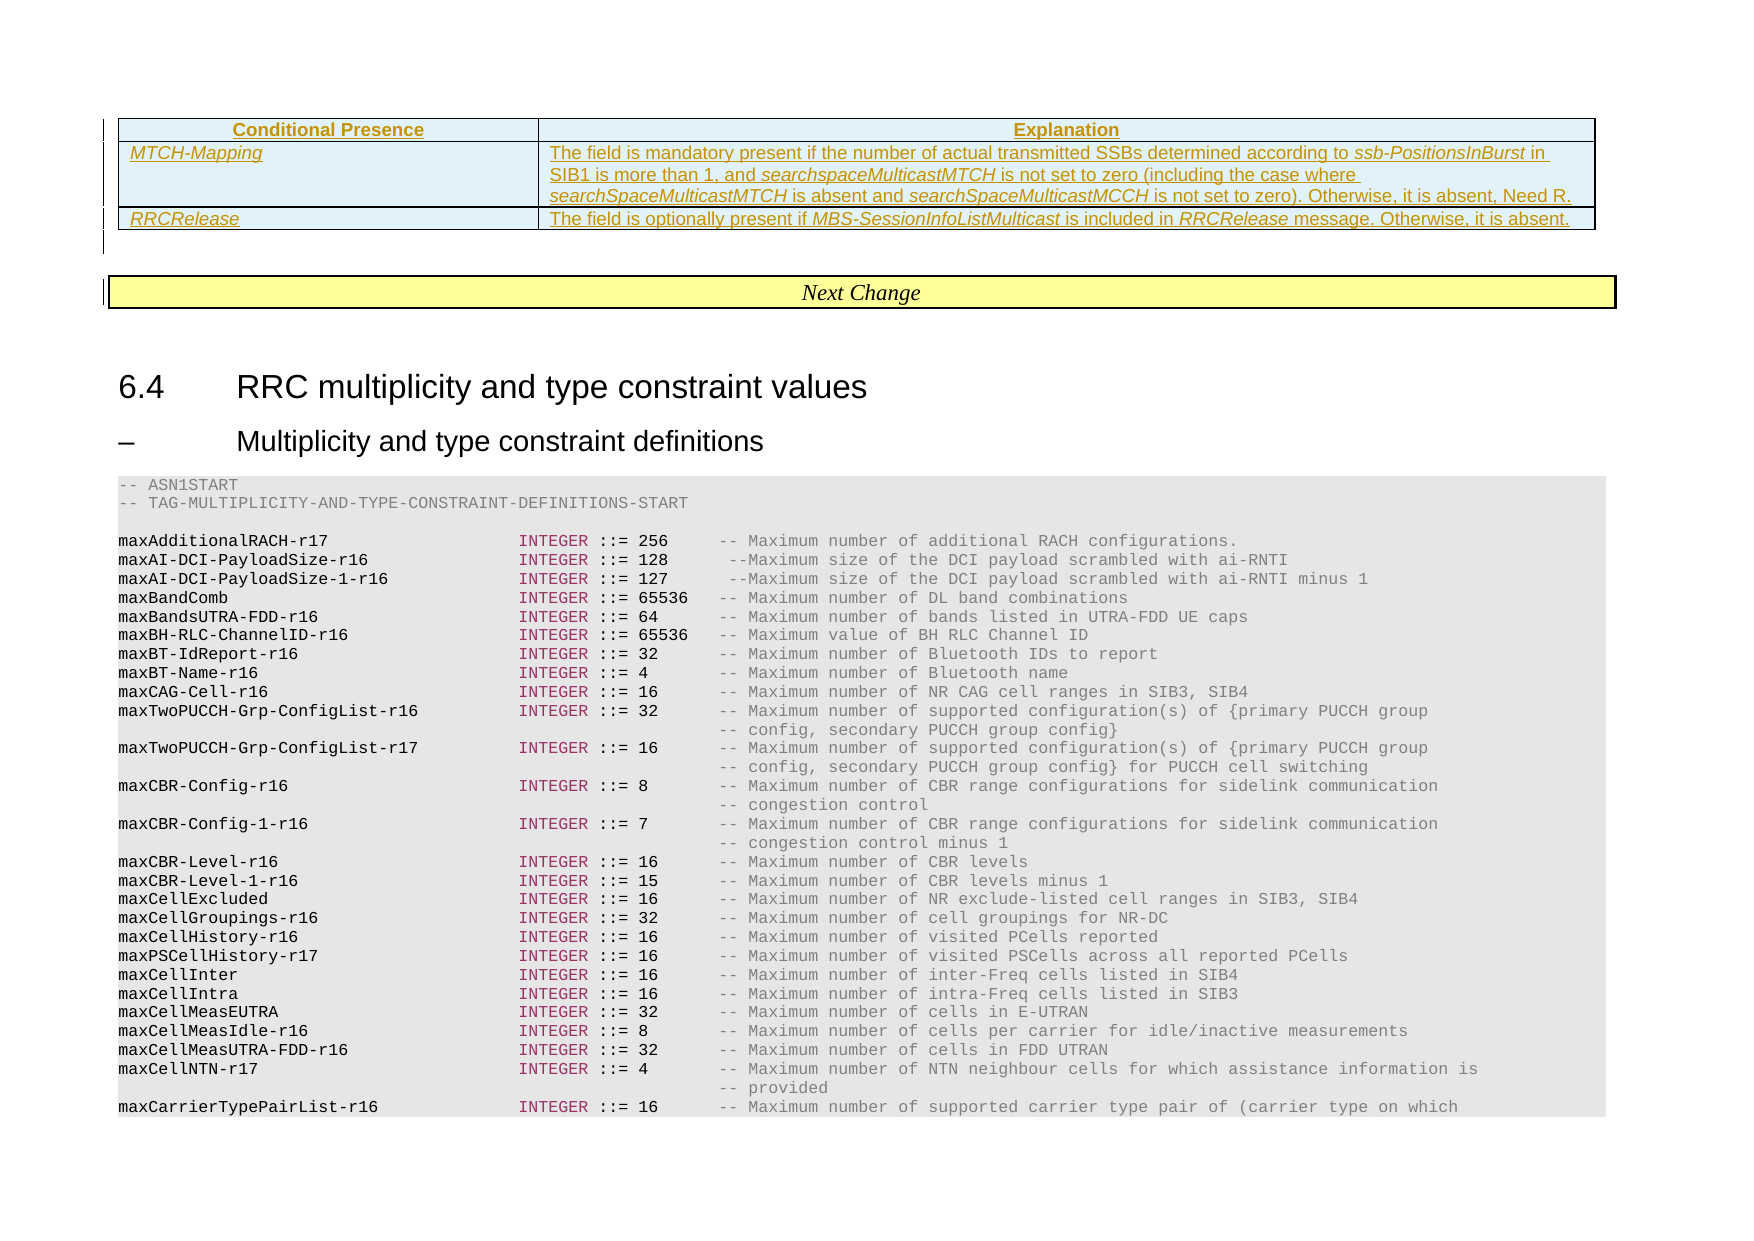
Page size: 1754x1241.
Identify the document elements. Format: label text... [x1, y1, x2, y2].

text maxAI-DCI-PayloadSize-r16 INTEGER ::= 128 --Maximum size of the DCI payload scrambled with ai-RNTI [118, 552, 1606, 570]
text maxCellNTN-r17 INTEGER ::= 4 -- Maximum number of NTN neighbour cells for which assistance information is [118, 1061, 1606, 1079]
text maxAI-DCI-PayloadSize-1-r16 INTEGER ::= 127 --Maximum size of the DCI payload scrambled with ai-RNTI minus 1 [118, 570, 1606, 589]
text maxCellIntra INTEGER ::= 16 -- Maximum number of intra-Freq cells listed in SIB3 [118, 985, 1606, 1004]
text maxCellInter INTEGER ::= 16 -- Maximum number of inter-Freq cells listed in SIB4 [118, 966, 1606, 985]
text – Multiplicity and type constraint definitions [118, 424, 1606, 457]
text -- congestion control [118, 797, 1606, 816]
text -- config, secondary PUCCH group config} for PUCCH cell switching [118, 759, 1606, 778]
text maxPSCellHistory-r17 INTEGER ::= 16 -- Maximum number of visited PSCells across all reported PCells [118, 947, 1606, 966]
text maxBandsUTRA-FDD-r16 INTEGER ::= 64 -- Maximum number of bands listed in UTRA-FDD UE caps [118, 608, 1606, 627]
text -- ASN1START [118, 476, 1606, 495]
text maxAdditionalRACH-r17 INTEGER ::= 256 -- Maximum number of additional RACH configurations. [118, 533, 1606, 552]
text -- congestion control minus 1 [118, 834, 1606, 853]
text maxCBR-Config-1-r16 INTEGER ::= 7 -- Maximum number of CBR range configurations for sidelink communication [118, 816, 1606, 834]
text 6.4 RRC multiplicity and type constraint values [118, 367, 1606, 405]
text maxCAG-Cell-r16 INTEGER ::= 16 -- Maximum number of NR CAG cell ranges in SIB3, SIB4 [118, 683, 1606, 702]
text maxCellMeasIdle-r16 INTEGER ::= 8 -- Maximum number of cells per carrier for idle/inactive measurements [118, 1023, 1606, 1042]
text maxCellHistory-r16 INTEGER ::= 16 -- Maximum number of visited PCells reported [118, 929, 1606, 947]
text maxTwoPUCCH-Grp-ConfigList-r17 INTEGER ::= 16 -- Maximum number of supported configuration(s) of {primary PUCCH group [118, 740, 1606, 759]
text Next Change [110, 277, 1614, 307]
text maxBT-Name-r16 INTEGER ::= 4 -- Maximum number of Bluetooth name [118, 665, 1606, 683]
text maxBT-IdReport-r16 INTEGER ::= 32 -- Maximum number of Bluetooth IDs to report [118, 646, 1606, 665]
text maxCBR-Level-1-r16 INTEGER ::= 15 -- Maximum number of CBR levels minus 1 [118, 872, 1606, 891]
text maxTwoPUCCH-Grp-ConfigList-r16 INTEGER ::= 32 -- Maximum number of supported configuration(s) of {primary PUCCH group [118, 702, 1606, 721]
text maxCBR-Config-r16 INTEGER ::= 8 -- Maximum number of CBR range configurations for sidelink communication [118, 778, 1606, 797]
text maxBH-RLC-ChannelID-r16 INTEGER ::= 65536 -- Maximum value of BH RLC Channel ID [118, 627, 1606, 646]
text maxBandComb INTEGER ::= 65536 -- Maximum number of DL band combinations [118, 589, 1606, 608]
text maxCellMeasUTRA-FDD-r16 INTEGER ::= 32 -- Maximum number of cells in FDD UTRAN [118, 1042, 1606, 1061]
text maxCBR-Level-r16 INTEGER ::= 16 -- Maximum number of CBR levels [118, 853, 1606, 872]
text maxCellExcluded INTEGER ::= 16 -- Maximum number of NR exclude-listed cell ranges in SIB3, SIB4 [118, 891, 1606, 910]
text -- config, secondary PUCCH group config} [118, 721, 1606, 740]
text maxCellGroupings-r16 INTEGER ::= 32 -- Maximum number of cell groupings for NR-DC [118, 910, 1606, 929]
text maxCarrierTypePairList-r16 INTEGER ::= 16 -- Maximum number of supported carrier type pair of (carrier type on which [118, 1098, 1606, 1117]
text maxCellMeasEUTRA INTEGER ::= 32 -- Maximum number of cells in E-UTRAN [118, 1004, 1606, 1023]
text -- provided [118, 1079, 1606, 1098]
text -- TAG-MULTIPLICITY-AND-TYPE-CONSTRAINT-DEFINITIONS-START [118, 495, 1606, 514]
